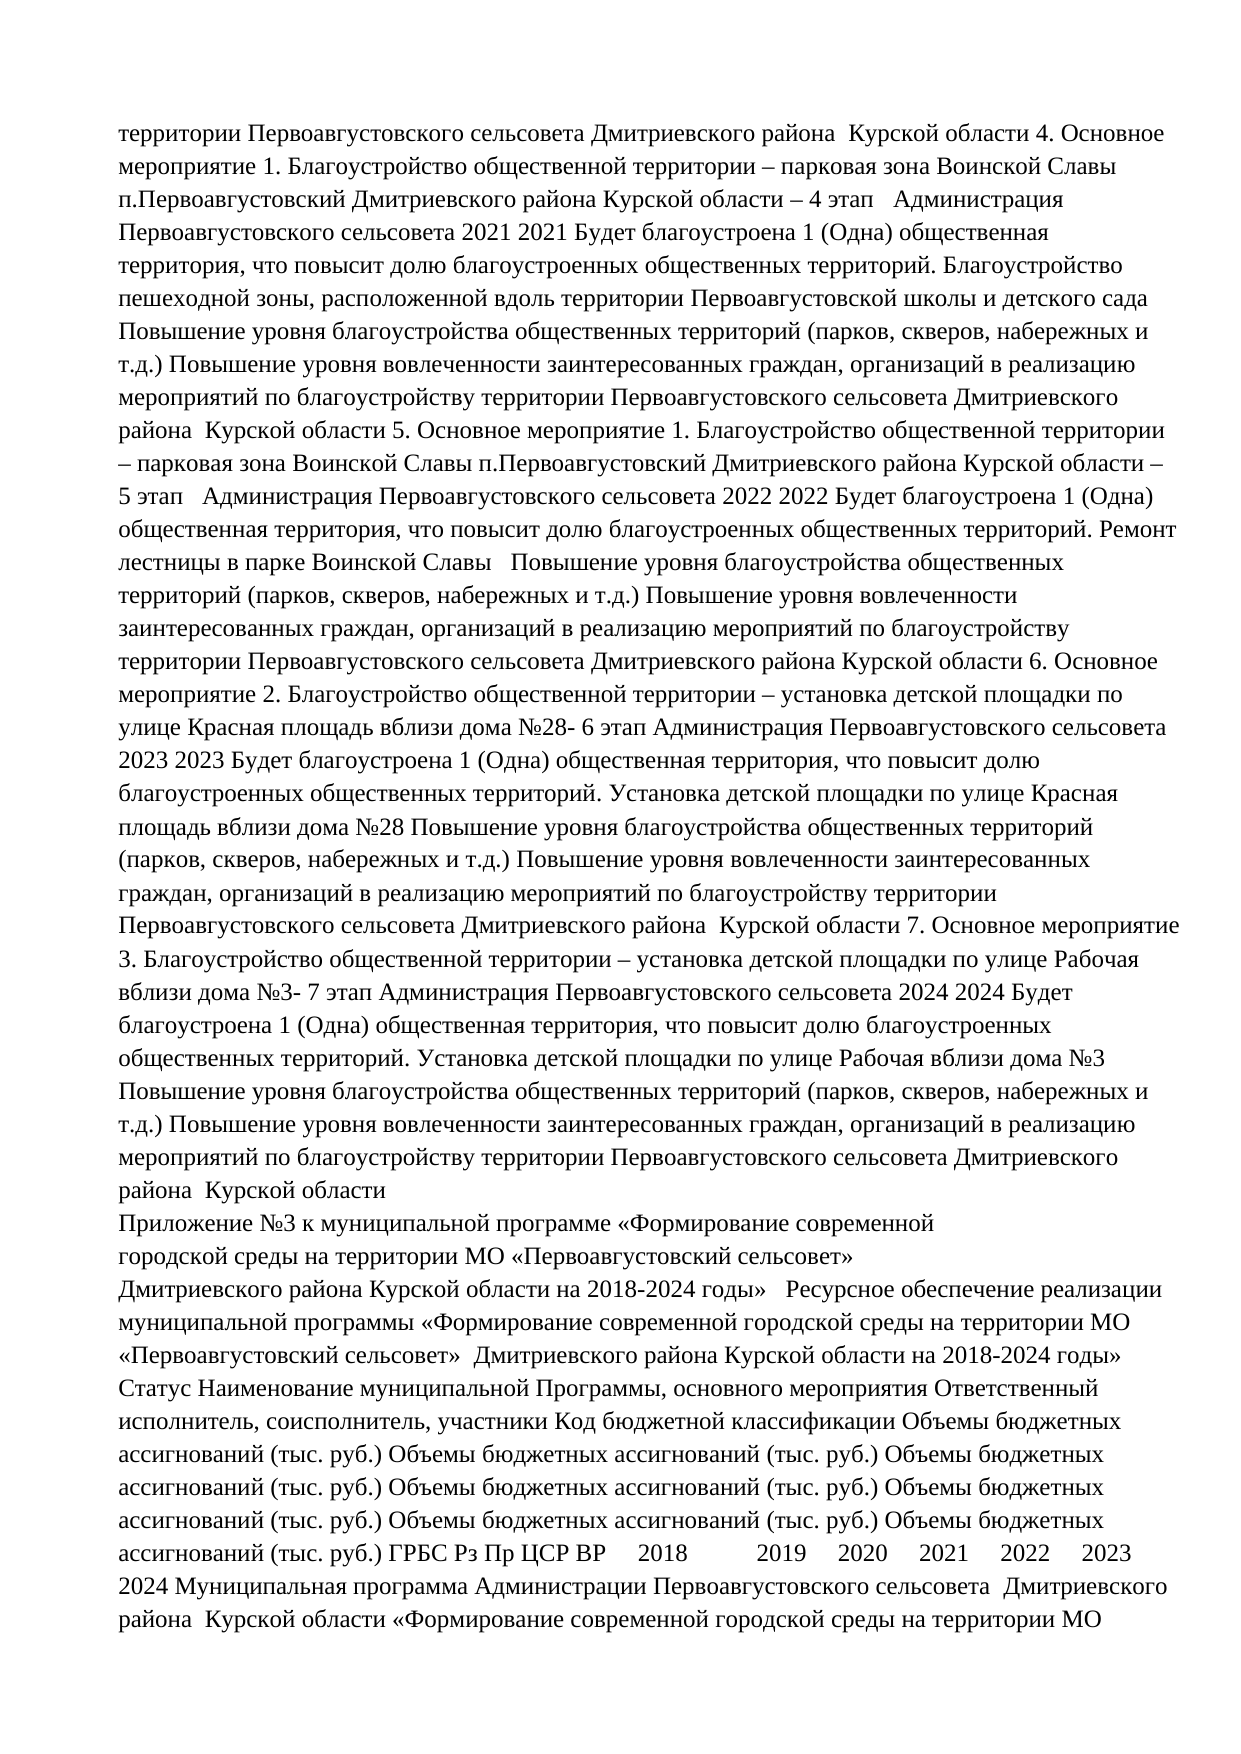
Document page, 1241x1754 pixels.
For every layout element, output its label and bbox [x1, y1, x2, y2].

text [118, 118, 1181, 1633]
